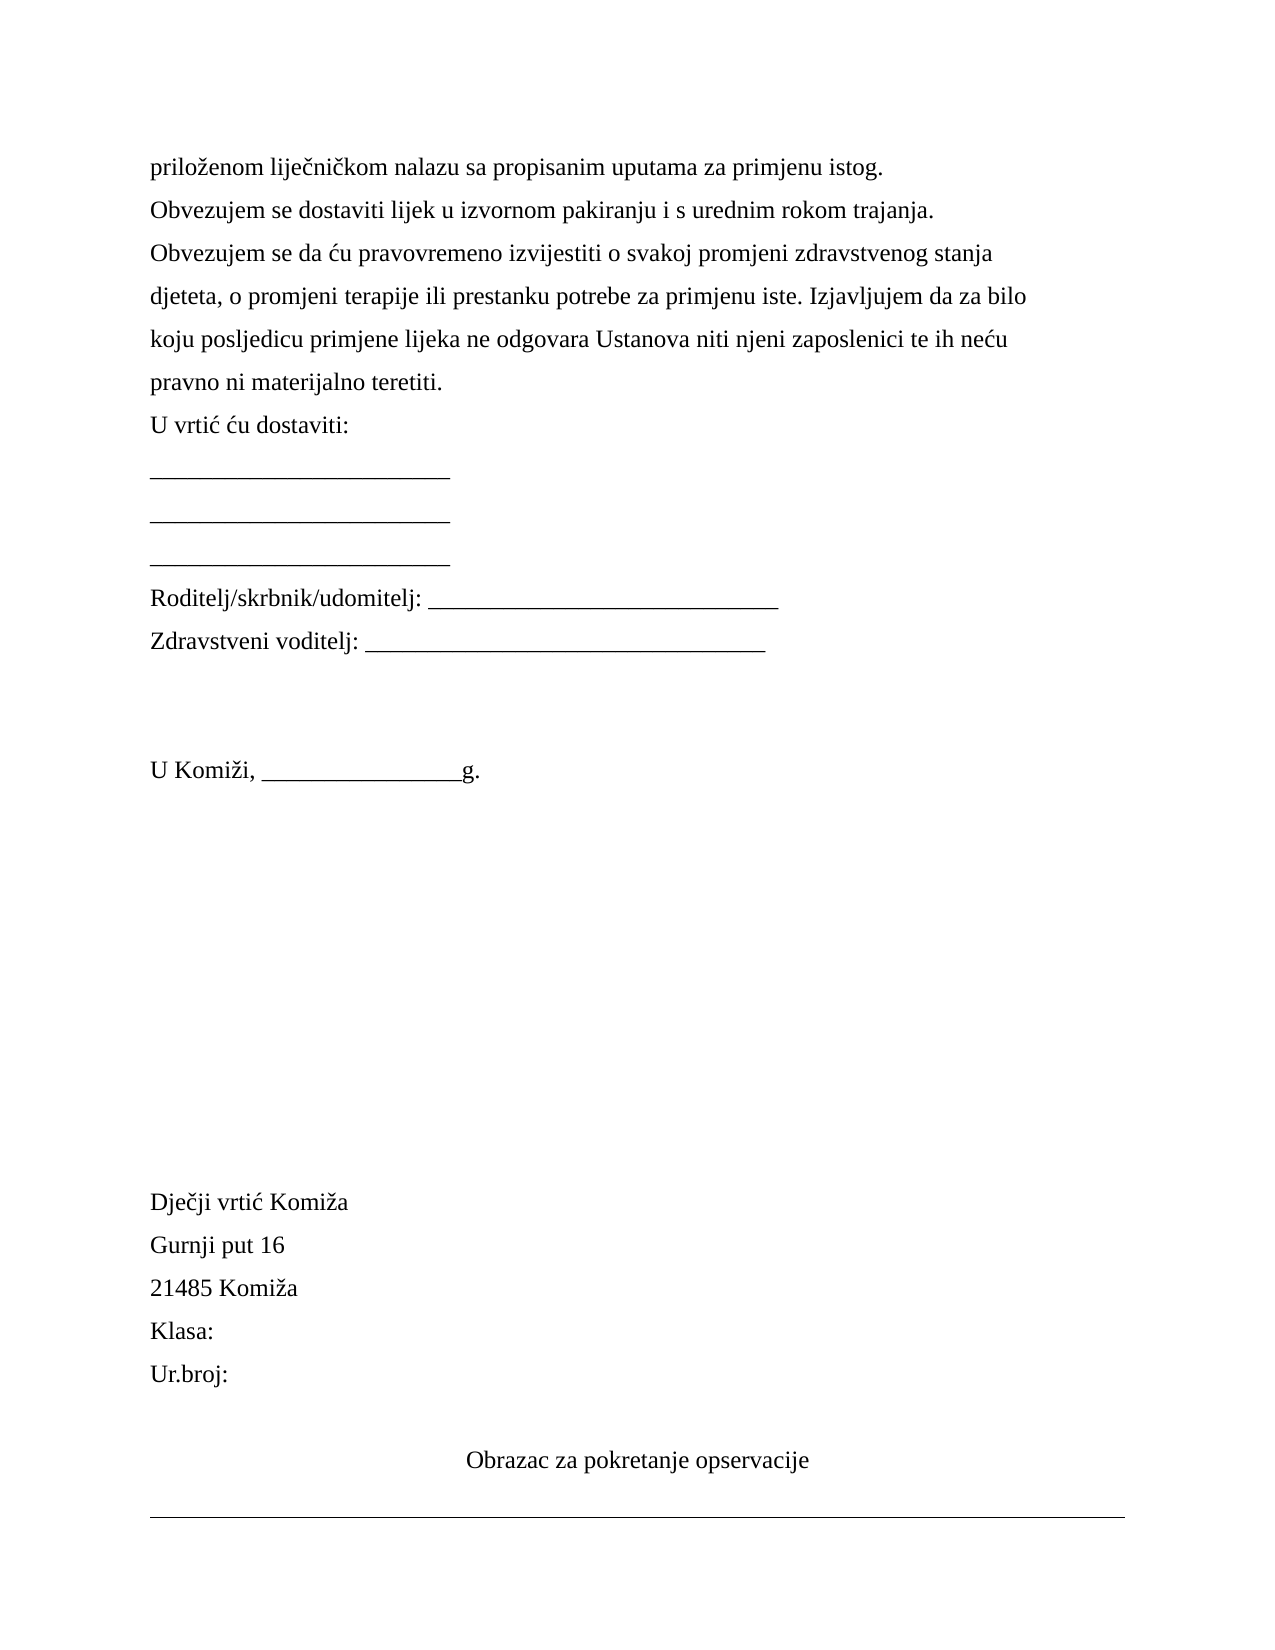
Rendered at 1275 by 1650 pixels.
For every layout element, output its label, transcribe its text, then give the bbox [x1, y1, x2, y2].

text U vrtić ću dostaviti: [150, 410, 1125, 439]
text Roditelj/skrbnik/udomitelj: ____________________________ [150, 583, 1125, 612]
text koju posljedicu primjene lijeka ne odgovara Ustanova niti njeni zaposlenici te ih neću [150, 324, 1125, 353]
text 21485 Komiža [150, 1273, 1125, 1302]
text djeteta, o promjeni terapije ili prestanku potrebe za primjenu iste. Izjavljujem da za bilo [150, 281, 1125, 310]
text Obvezujem se da ću pravovremeno izvijestiti o svakoj promjeni zdravstvenog stanja [150, 238, 1125, 267]
text U Komiži, ________________g. [150, 755, 1125, 784]
text Dječji vrtić Komiža [150, 1187, 1125, 1215]
text Ur.broj: [150, 1359, 1125, 1388]
text priloženom liječničkom nalazu sa propisanim uputama za primjenu istog. [150, 152, 1125, 180]
text Gurnji put 16 [150, 1230, 1125, 1258]
text ________________________ [150, 453, 1125, 482]
text ________________________ [150, 497, 1125, 525]
text Klasa: [150, 1316, 1125, 1345]
text pravno ni materijalno teretiti. [150, 367, 1125, 396]
text Obrazac za pokretanje opservacije [150, 1445, 1125, 1474]
text Obvezujem se dostaviti lijek u izvornom pakiranju i s urednim rokom trajanja. [150, 195, 1125, 223]
text ________________________ [150, 540, 1125, 568]
text Zdravstveni voditelj: ________________________________ [150, 626, 1125, 655]
